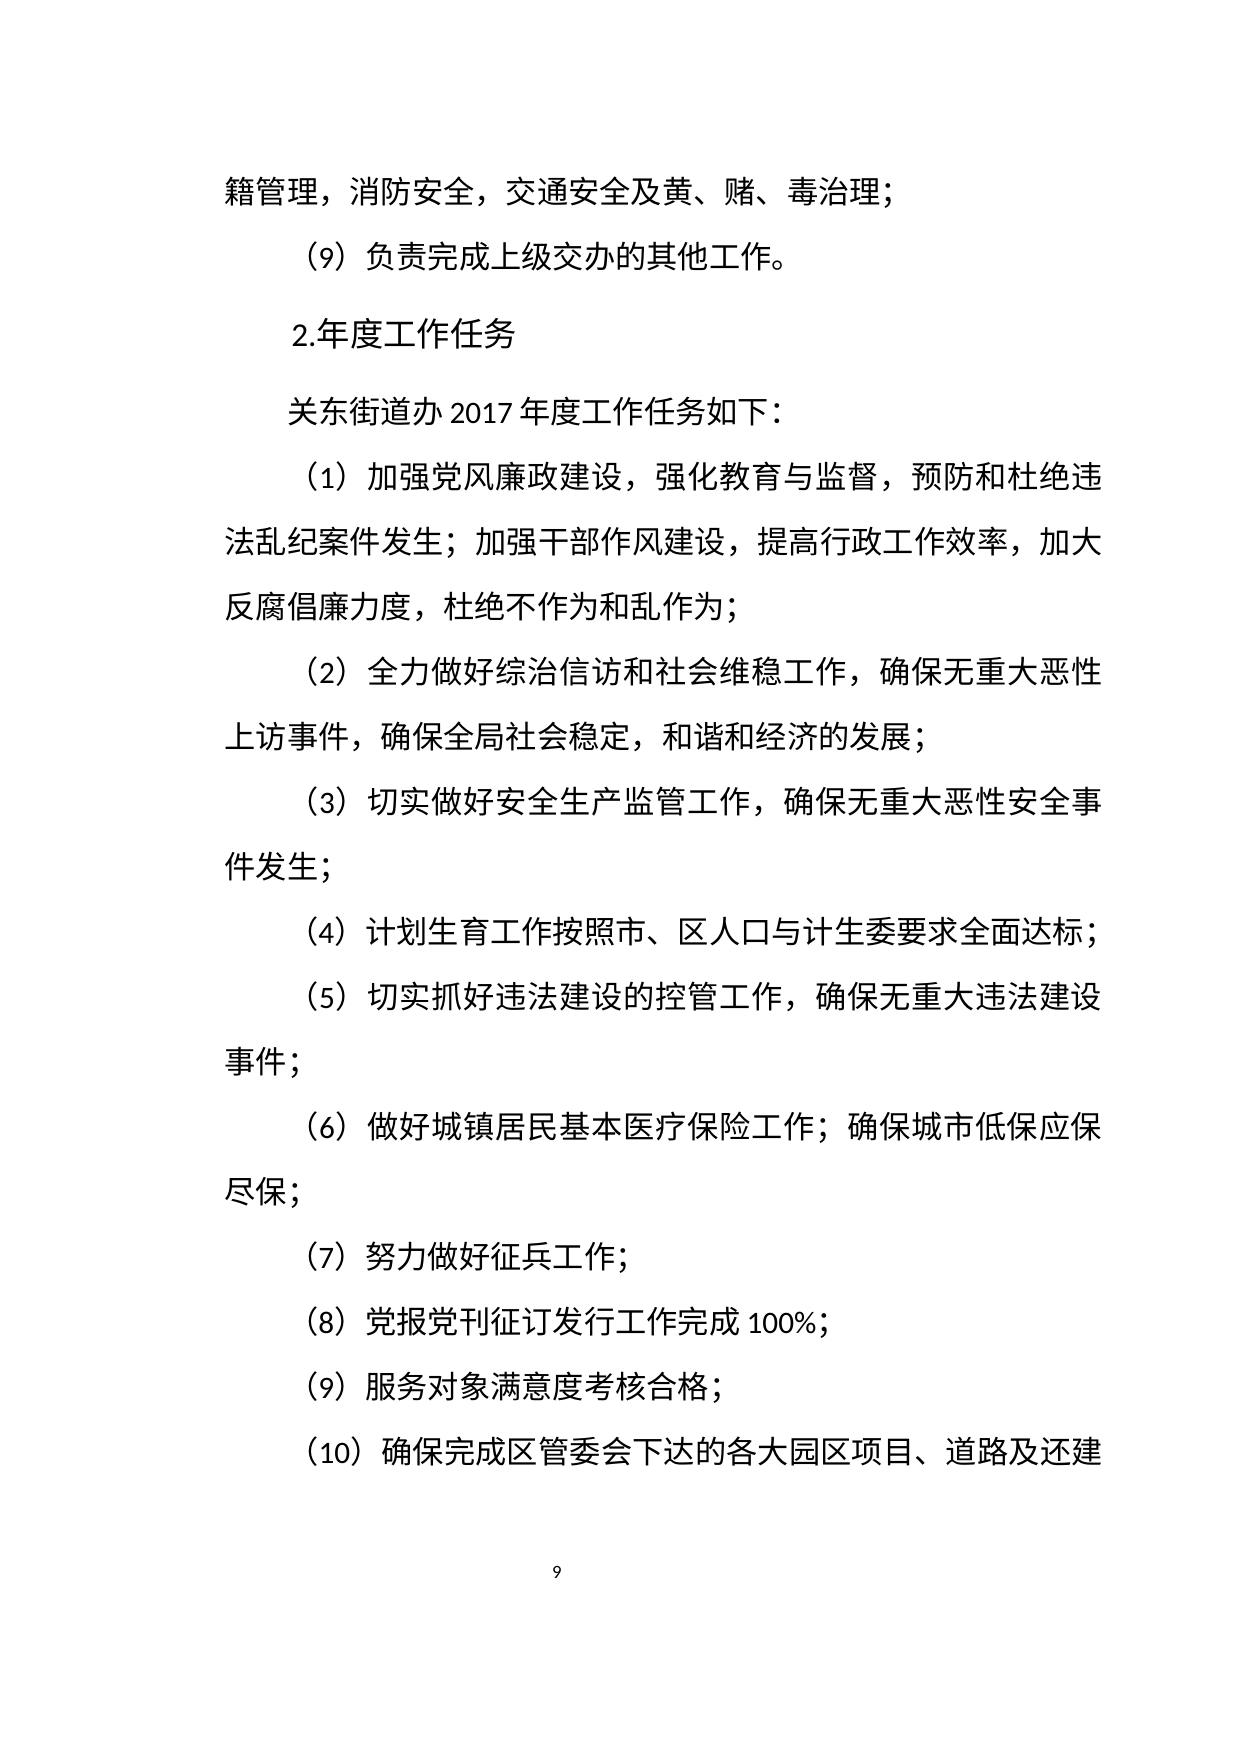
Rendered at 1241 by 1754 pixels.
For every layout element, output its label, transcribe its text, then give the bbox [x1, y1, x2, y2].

text （9）负责完成上级交办的其他工作。 [224, 222, 1104, 287]
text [224, 1417, 1104, 1482]
text （5）切实抓好违法建设的控管工作，确保无重大违法建设事件； [224, 962, 1104, 1092]
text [224, 157, 1104, 222]
text （7）努力做好征兵工作； [224, 1222, 1104, 1287]
text （3）切实做好安全生产监管工作，确保无重大恶性安全事件发生； [224, 767, 1104, 897]
text （8）党报党刊征订发行工作完成100%； [224, 1287, 1104, 1352]
text （1）加强党风廉政建设，强化教育与监督，预防和杜绝违法乱纪案件发生；加强干部作风建设，提高行政工作效率，加大反腐倡廉力度，杜绝不作为和乱作为； [224, 442, 1104, 637]
text （9）服务对象满意度考核合格； [224, 1352, 1104, 1417]
subtitle 2.年度工作任务 [224, 299, 1104, 364]
text （6）做好城镇居民基本医疗保险工作；确保城市低保应保尽保； [224, 1092, 1104, 1222]
text （2）全力做好综治信访和社会维稳工作，确保无重大恶性上访事件，确保全局社会稳定，和谐和经济的发展； [224, 637, 1104, 767]
text 关东街道办2017年度工作任务如下： [224, 377, 1104, 442]
text （4）计划生育工作按照市、区人口与计生委要求全面达标； [224, 897, 1104, 962]
